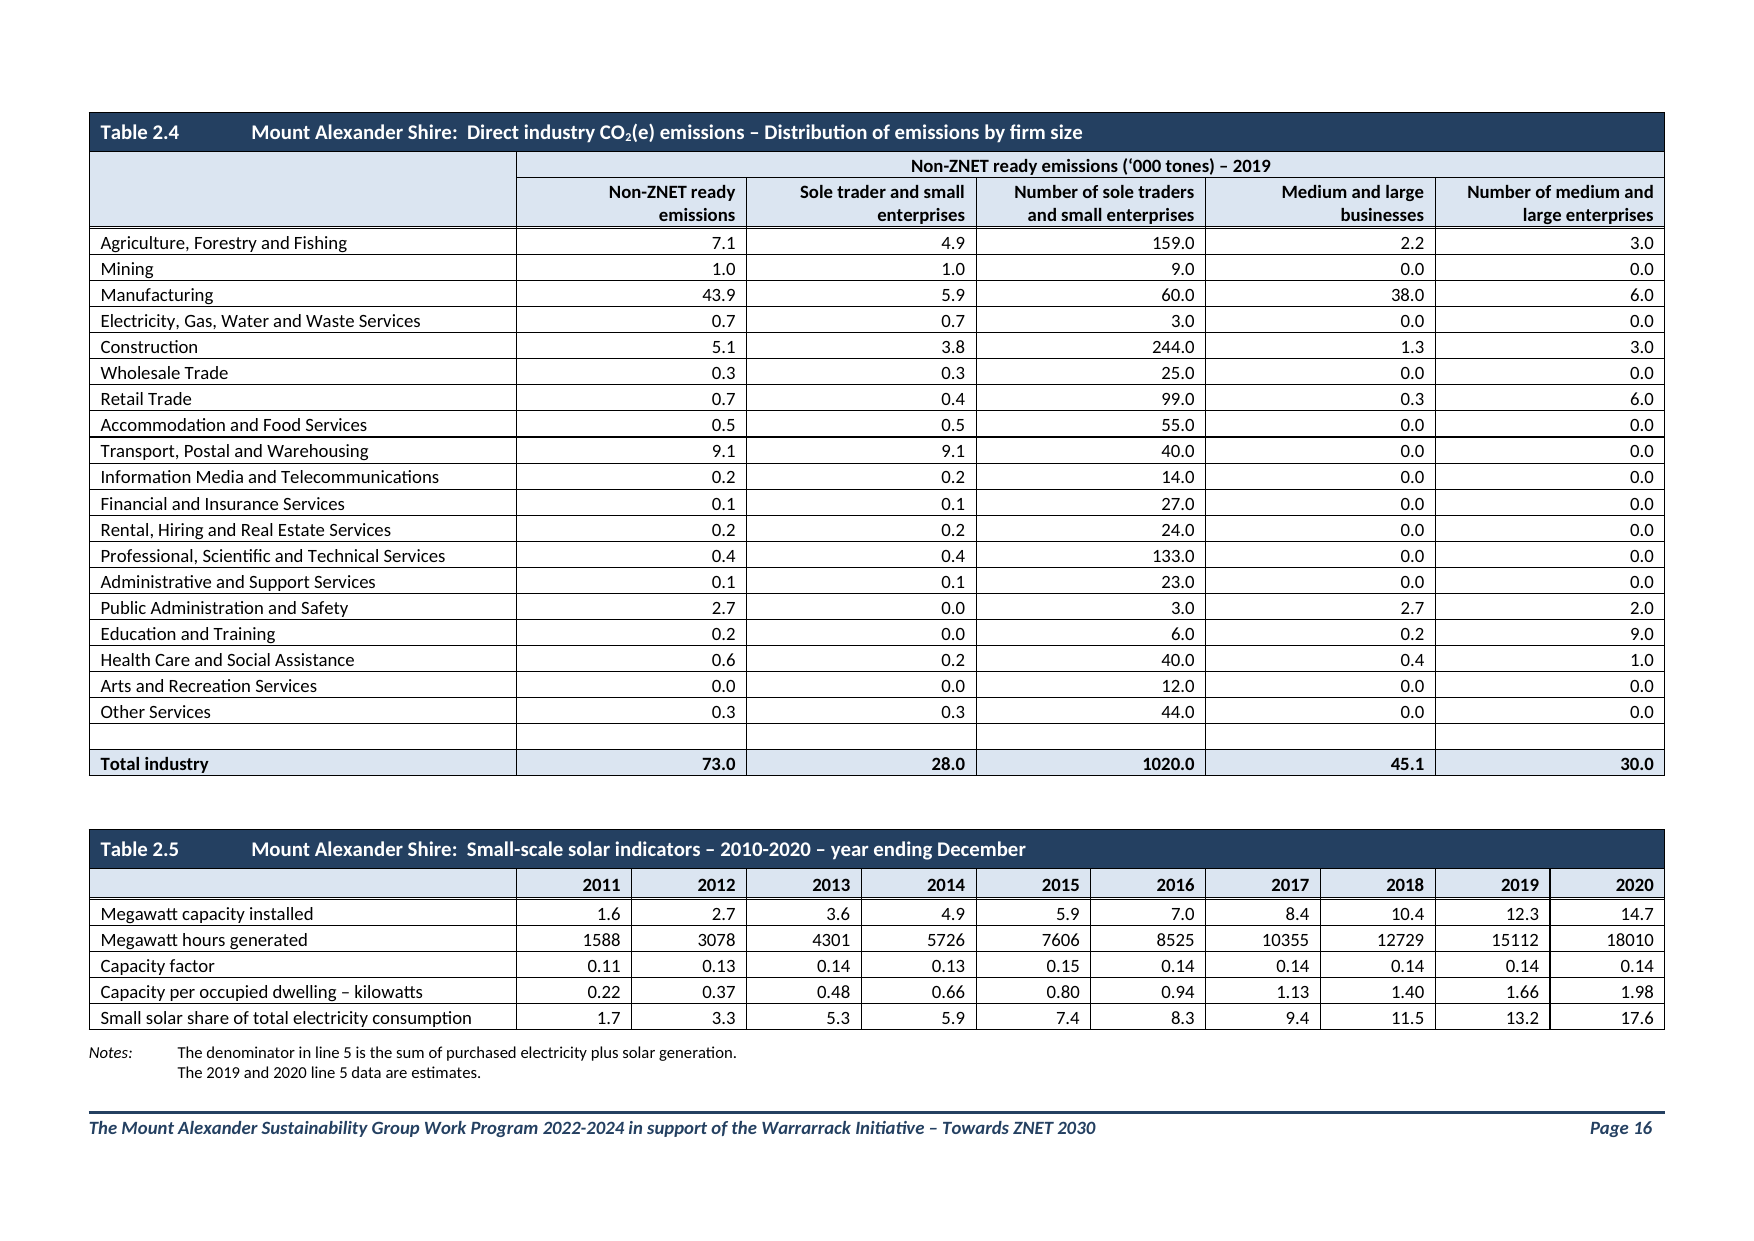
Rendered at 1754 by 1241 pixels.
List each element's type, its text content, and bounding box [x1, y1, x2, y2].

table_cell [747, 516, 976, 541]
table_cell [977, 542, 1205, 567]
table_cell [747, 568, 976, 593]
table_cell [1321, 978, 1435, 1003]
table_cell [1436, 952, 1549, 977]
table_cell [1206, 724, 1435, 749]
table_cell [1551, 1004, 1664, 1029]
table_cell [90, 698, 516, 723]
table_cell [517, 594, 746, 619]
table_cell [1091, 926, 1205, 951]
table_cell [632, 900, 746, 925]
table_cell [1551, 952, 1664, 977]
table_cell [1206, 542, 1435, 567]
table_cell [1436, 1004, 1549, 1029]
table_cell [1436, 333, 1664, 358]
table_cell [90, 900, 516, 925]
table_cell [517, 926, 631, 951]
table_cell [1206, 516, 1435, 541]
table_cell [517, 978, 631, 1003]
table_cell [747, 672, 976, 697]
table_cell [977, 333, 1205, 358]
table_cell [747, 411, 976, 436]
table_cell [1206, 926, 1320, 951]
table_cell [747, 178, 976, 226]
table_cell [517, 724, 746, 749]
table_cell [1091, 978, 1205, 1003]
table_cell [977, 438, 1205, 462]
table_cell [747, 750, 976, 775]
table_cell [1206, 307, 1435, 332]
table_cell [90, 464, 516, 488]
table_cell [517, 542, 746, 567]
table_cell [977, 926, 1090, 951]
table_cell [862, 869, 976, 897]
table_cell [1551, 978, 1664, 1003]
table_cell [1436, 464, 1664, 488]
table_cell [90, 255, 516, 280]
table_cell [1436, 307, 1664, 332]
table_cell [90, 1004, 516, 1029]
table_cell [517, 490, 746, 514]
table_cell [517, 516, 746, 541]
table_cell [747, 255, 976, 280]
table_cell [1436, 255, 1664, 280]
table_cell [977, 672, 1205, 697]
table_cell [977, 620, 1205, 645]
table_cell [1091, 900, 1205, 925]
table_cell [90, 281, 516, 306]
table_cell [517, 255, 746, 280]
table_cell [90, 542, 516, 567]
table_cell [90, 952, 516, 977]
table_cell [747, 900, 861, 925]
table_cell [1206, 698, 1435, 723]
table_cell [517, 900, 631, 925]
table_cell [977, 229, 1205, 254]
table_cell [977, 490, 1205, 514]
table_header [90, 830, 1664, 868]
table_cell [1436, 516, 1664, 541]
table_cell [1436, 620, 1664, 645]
text Notes: The denominator in line 5 is the sum of purchased electricity plus solar generation. The 2019 and 2020 line 5 data are estimates. [89, 1042, 1665, 1083]
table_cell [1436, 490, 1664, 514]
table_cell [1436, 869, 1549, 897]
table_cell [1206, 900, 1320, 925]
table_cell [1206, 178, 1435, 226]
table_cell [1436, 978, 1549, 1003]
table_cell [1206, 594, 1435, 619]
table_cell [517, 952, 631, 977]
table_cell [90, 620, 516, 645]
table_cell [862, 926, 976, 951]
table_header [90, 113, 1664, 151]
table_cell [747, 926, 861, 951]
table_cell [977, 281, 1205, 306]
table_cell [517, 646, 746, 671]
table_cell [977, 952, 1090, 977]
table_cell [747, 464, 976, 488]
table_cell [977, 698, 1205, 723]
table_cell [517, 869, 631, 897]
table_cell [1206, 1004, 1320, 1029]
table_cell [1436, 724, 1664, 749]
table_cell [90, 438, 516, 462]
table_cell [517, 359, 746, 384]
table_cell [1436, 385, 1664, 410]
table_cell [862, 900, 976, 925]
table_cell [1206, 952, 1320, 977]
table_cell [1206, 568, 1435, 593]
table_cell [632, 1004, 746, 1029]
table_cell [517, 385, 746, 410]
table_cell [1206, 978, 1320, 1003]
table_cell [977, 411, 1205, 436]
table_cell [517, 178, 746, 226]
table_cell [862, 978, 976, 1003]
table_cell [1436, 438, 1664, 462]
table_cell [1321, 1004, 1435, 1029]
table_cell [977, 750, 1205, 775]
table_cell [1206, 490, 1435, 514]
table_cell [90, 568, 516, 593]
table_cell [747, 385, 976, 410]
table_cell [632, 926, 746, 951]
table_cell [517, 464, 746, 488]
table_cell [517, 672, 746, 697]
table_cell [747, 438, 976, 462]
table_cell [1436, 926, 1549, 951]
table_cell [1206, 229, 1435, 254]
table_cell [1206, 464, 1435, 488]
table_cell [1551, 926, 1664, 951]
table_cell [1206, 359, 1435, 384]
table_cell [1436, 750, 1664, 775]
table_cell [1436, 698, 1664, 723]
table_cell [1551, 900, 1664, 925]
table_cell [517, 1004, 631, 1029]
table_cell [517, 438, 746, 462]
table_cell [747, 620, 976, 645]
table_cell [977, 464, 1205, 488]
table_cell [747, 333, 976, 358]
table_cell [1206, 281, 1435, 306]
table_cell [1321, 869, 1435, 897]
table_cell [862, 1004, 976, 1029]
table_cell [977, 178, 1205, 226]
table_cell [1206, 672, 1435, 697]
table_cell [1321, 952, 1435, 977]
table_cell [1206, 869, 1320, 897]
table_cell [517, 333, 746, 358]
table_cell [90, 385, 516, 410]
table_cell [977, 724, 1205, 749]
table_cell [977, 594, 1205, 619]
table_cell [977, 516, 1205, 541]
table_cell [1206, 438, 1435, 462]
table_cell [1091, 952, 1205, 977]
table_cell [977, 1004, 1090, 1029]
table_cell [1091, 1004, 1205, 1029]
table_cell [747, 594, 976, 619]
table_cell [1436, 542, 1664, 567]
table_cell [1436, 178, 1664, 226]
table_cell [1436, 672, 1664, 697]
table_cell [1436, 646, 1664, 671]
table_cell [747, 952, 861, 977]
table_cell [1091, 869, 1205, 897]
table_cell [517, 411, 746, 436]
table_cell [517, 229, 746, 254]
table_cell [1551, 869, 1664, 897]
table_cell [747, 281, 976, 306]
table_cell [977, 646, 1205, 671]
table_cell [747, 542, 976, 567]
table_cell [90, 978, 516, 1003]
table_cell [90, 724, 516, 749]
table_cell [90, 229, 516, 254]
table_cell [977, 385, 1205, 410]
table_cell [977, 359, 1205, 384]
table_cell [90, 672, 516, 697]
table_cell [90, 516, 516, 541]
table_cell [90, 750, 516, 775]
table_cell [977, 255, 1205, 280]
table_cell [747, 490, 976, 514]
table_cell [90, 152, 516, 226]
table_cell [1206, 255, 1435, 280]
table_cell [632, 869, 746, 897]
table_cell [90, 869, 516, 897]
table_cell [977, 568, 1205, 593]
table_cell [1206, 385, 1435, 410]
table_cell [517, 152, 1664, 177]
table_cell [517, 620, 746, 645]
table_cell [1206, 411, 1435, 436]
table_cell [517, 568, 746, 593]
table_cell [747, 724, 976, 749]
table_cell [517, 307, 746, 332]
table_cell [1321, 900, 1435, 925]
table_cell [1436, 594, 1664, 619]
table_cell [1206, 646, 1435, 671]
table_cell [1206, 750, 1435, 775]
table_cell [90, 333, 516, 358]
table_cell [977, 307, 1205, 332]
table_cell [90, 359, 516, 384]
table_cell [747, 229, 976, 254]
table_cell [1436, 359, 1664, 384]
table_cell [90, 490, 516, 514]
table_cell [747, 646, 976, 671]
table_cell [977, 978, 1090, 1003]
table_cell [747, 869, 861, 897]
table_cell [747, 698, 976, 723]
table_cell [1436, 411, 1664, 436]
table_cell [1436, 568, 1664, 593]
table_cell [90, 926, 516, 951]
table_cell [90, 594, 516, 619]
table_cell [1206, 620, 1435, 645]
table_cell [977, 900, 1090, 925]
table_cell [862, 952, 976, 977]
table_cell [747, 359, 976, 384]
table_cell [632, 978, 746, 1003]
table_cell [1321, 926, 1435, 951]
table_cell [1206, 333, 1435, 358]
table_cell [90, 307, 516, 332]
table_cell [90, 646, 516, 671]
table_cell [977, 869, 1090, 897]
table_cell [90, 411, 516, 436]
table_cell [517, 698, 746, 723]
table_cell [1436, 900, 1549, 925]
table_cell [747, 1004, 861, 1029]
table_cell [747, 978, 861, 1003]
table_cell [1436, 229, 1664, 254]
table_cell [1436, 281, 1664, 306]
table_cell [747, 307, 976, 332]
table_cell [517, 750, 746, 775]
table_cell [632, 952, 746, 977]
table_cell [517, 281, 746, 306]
